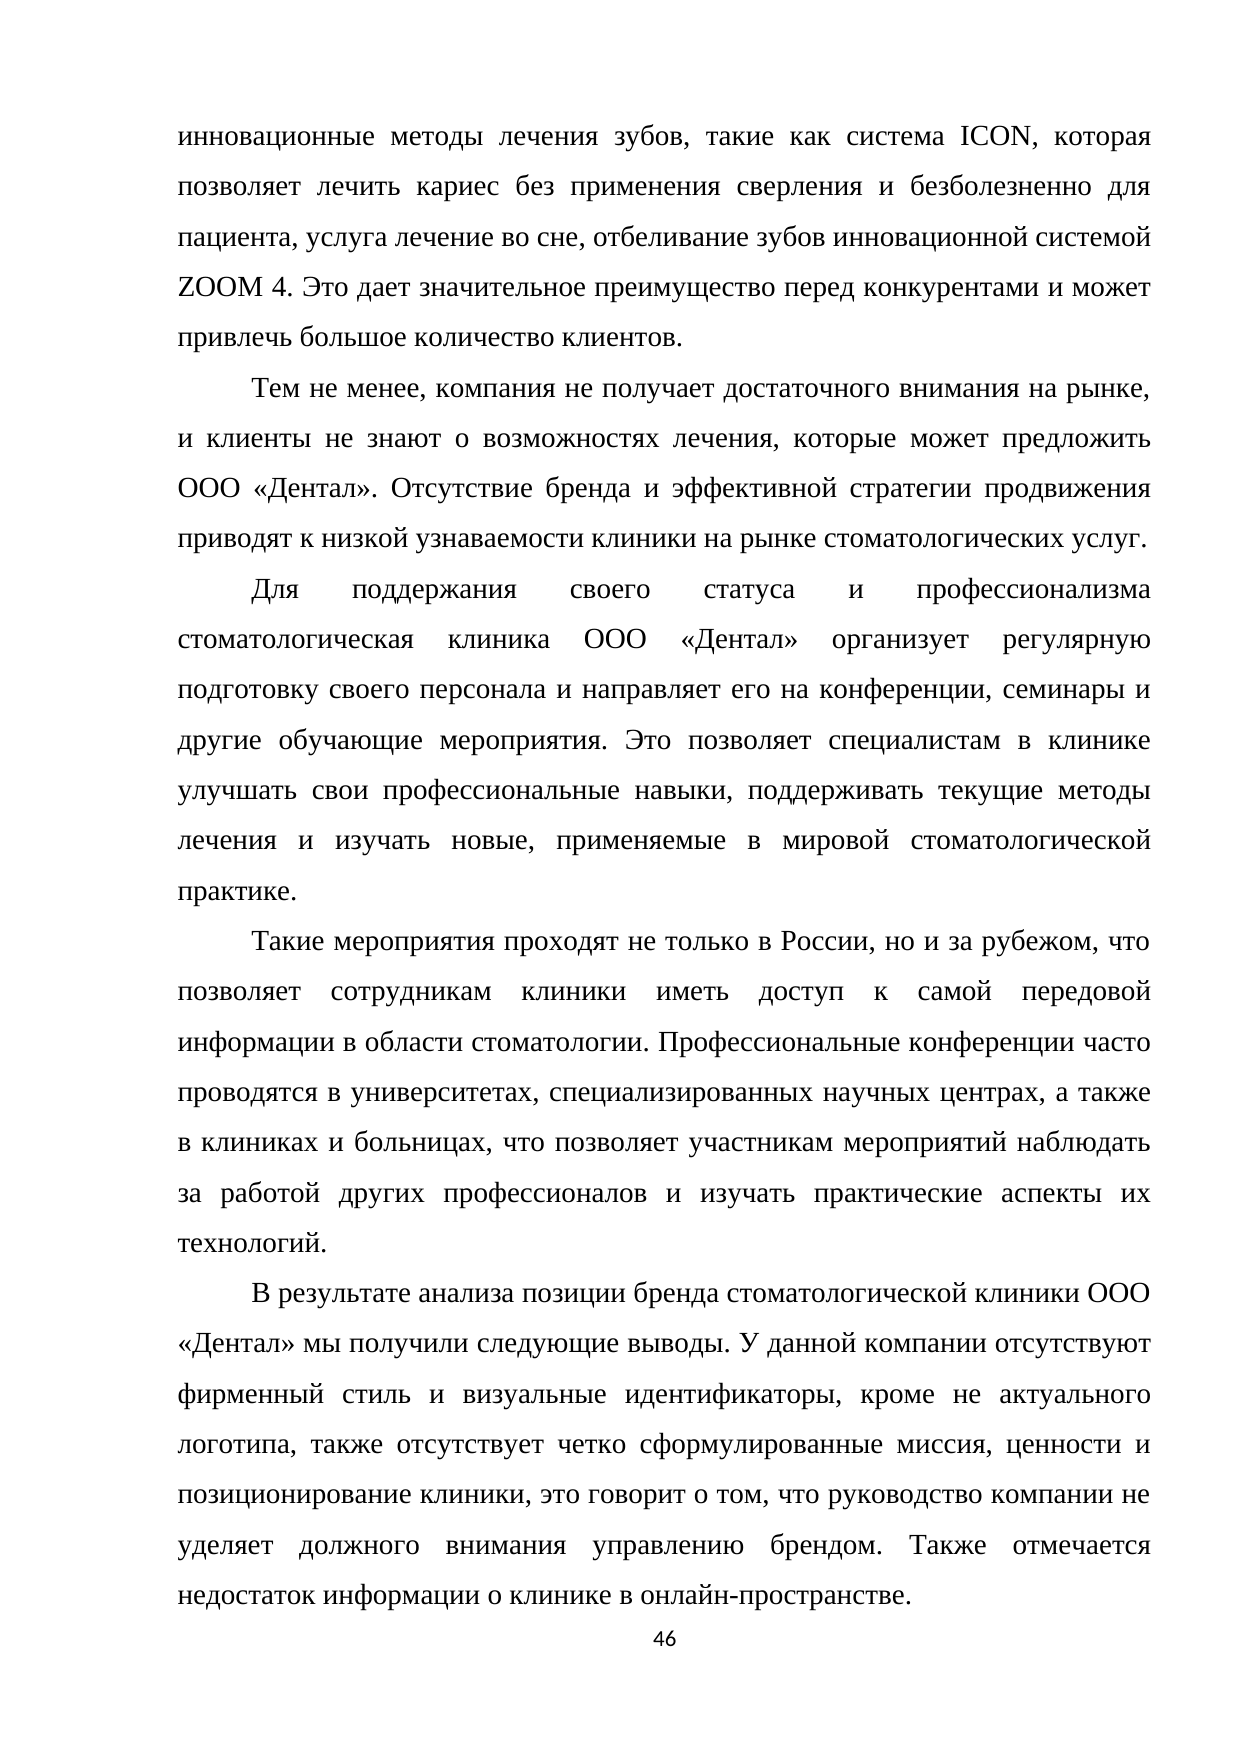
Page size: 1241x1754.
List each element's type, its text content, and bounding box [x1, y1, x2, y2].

text В результате анализа позиции бренда стоматологической клиники ООО «Дентал» мы получили следующие выводы. У данной компании отсутствуют фирменный стиль и визуальные идентификаторы, кроме не актуального логотипа, также отсутствует четко сформулированные миссия, ценности и позиционирование клиники, это говорит о том, что руководство компании не уделяет должного внимания управлению брендом. Также отмечается недостаток информации о клинике в онлайн-пространстве. [177, 1275, 1152, 1611]
text Для поддержания своего статуса и профессионализма стоматологическая клиника ООО «Дентал» организует регулярную подготовку своего персонала и направляет его на конференции, семинары и другие обучающие мероприятия. Это позволяет специалистам в клинике улучшать свои профессиональные навыки, поддерживать текущие методы лечения и изучать новые, применяемые в мировой стоматологической практике. [177, 571, 1152, 906]
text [177, 118, 1152, 353]
text Тем не менее, компания не получает достаточного внимания на рынке, и клиенты не знают о возможностях лечения, которые может предложить ООО «Дентал». Отсутствие бренда и эффективной стратегии продвижения приводят к низкой узнаваемости клиники на рынке стоматологических услуг. [177, 370, 1152, 554]
text Такие мероприятия проходят не только в России, но и за рубежом, что позволяет сотрудникам клиники иметь доступ к самой передовой информации в области стоматологии. Профессиональные конференции часто проводятся в университетах, специализированных научных центрах, а также в клиниках и больницах, что позволяет участникам мероприятий наблюдать за работой других профессионалов и изучать практические аспекты их технологий. [177, 923, 1152, 1258]
